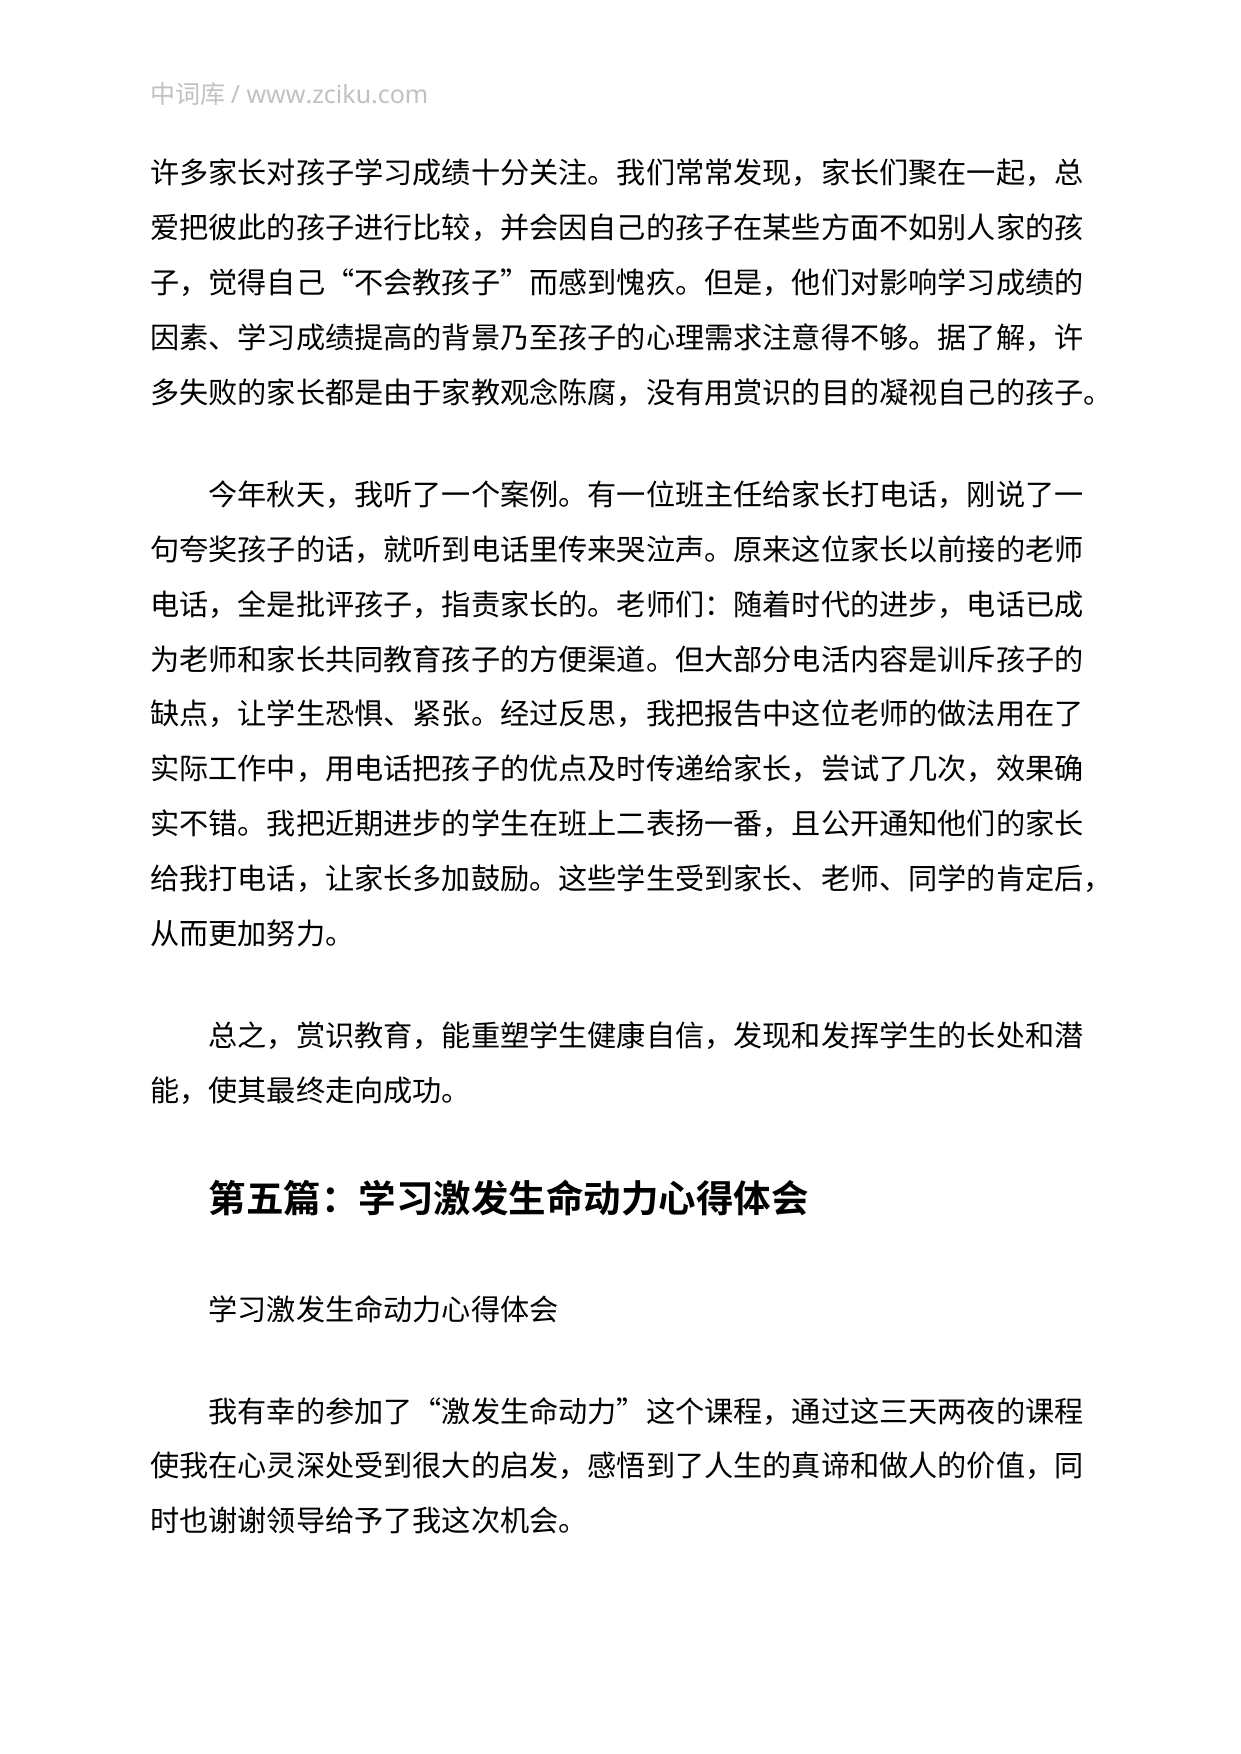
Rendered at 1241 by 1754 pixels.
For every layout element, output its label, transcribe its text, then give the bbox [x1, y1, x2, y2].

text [150, 150, 1090, 412]
text 学习激发生命动力心得体会 [150, 1286, 1090, 1329]
text 今年秋天，我听了一个案例。有一位班主任给家长打电话，刚说了一句夸奖孩子的话，就听到电话里传来哭泣声。原来这位家长以前接的老师电话，全是批评孩子，指责家长的。老师们：随着时代的进步，电话已成为老师和家长共同教育孩子的方便渠道。但大部分电活内容是训斥孩子的缺点，让学生恐惧、紧张。经过反思，我把报告中这位老师的做法用在了实际工作中，用电话把孩子的优点及时传递给家长，尝试了几次，效果确实不错。我把近期进步的学生在班上二表扬一番，且公开通知他们的家长给我打电话，让家长多加鼓励。这些学生受到家长、老师、同学的肯定后，从而更加努力。 [150, 471, 1090, 953]
text 第五篇：学习激发生命动力心得体会 [150, 1169, 1090, 1223]
text 总之，赏识教育，能重塑学生健康自信，发现和发挥学生的长处和潜能，使其最终走向成功。 [150, 1012, 1090, 1109]
text 我有幸的参加了“激发生命动力”这个课程，通过这三天两夜的课程使我在心灵深处受到很大的启发，感悟到了人生的真谛和做人的价值，同时也谢谢领导给予了我这次机会。 [150, 1388, 1090, 1540]
